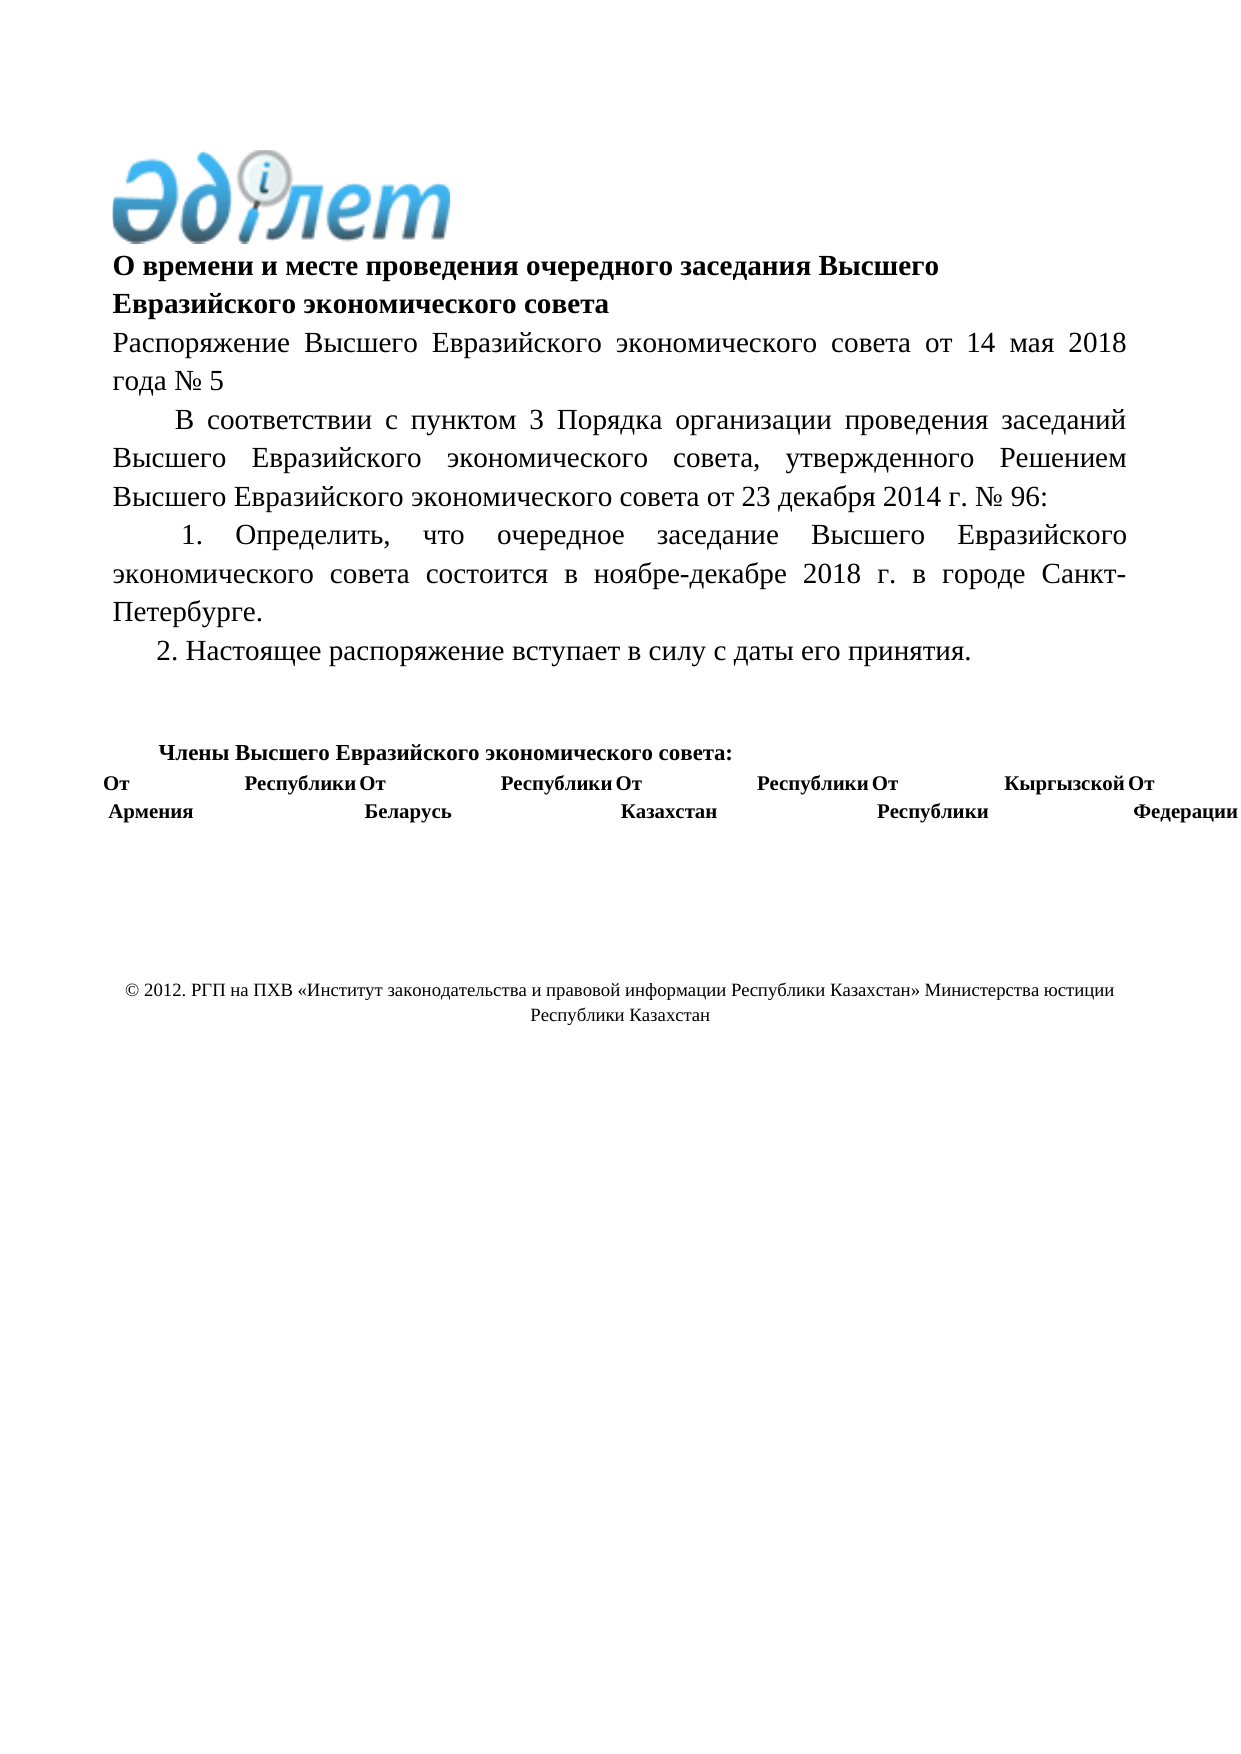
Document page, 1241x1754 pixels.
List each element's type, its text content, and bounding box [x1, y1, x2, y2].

table_header От Российской Федерации [1126, 769, 1240, 828]
text 2. Настоящее распоряжение вступает в силу с даты его принятия. [112, 633, 1128, 667]
text Члены Высшего Евразийского экономического совета: [112, 739, 1128, 766]
table_header От Республики Беларусь [358, 769, 614, 828]
text Распоряжение Высшего Евразийского экономического совета от 14 мая 2018 года № 5 [112, 325, 1128, 397]
text В соответствии с пунктом 3 Порядка организации проведения заседаний Высшего Евразийского экономического совета, утвержденного Решением Высшего Евразийского экономического совета от 23 декабря 2014 г. № 96: [112, 402, 1128, 512]
text 1. Определить, что очередное заседание Высшего Евразийского экономического совета состоится в ноябре-декабре 2018 г. в городе Санкт-Петербурге. [112, 517, 1128, 628]
text © 2012. РГП на ПХВ «Институт законодательства и правовой информации Республики Казахстан» Министерства юстиции Республики Казахстан [112, 979, 1128, 1025]
table_header От Республики Казахстан [614, 769, 870, 828]
table_header От Республики Армения [101, 769, 357, 828]
picture [112, 150, 451, 244]
text О времени и месте проведения очередного заседания Высшего Евразийского экономического совета [112, 248, 1128, 320]
table_header От Кыргызской Республики [870, 769, 1126, 828]
